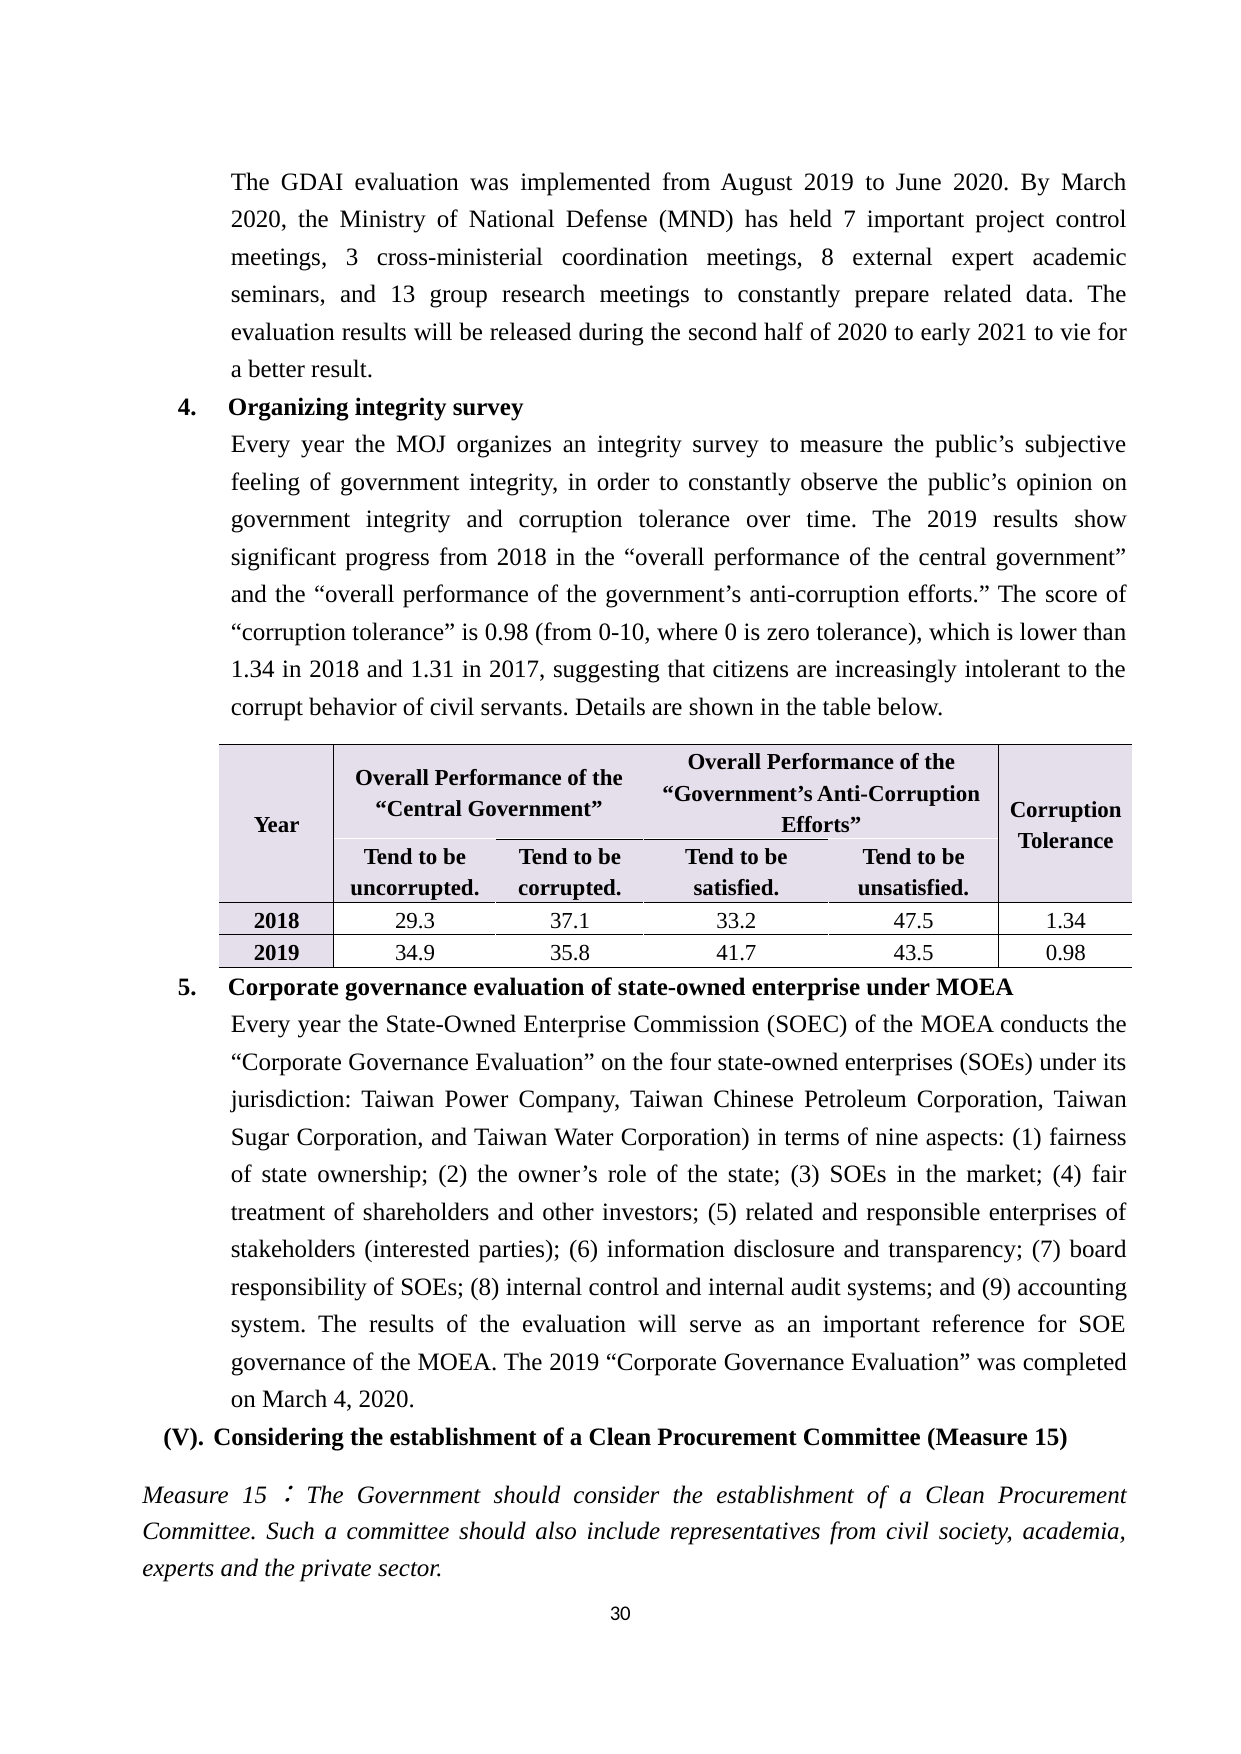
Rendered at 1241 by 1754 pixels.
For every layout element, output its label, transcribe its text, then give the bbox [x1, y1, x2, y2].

table_cell 2019 [219, 935, 333, 967]
table_cell 2018 [219, 903, 333, 934]
table_cell Tend to be uncorrupted. [334, 840, 495, 902]
table_cell 37.1 [496, 903, 643, 934]
table_header Overall Performance of the “Government’s Anti-Corruption Efforts” [644, 745, 998, 838]
table_cell 0.98 [999, 935, 1132, 967]
table_cell 1.34 [999, 903, 1132, 934]
list Measure 15：The Government should consider the establishment of a Clean Procurement Committee. Such a committee should also include representatives from civil society, academia, experts and the private sector. [142, 1474, 1128, 1586]
table_header Year [219, 745, 333, 902]
table_cell 41.7 [644, 935, 828, 967]
list Organizing integrity survey [178, 387, 1128, 425]
table_cell 33.2 [644, 903, 828, 934]
table_cell 34.9 [334, 935, 495, 967]
table_cell 29.3 [334, 903, 495, 934]
list Corporate governance evaluation of state-owned enterprise under MOEA [178, 968, 1128, 1005]
table_cell Tend to be satisfied. [644, 840, 828, 902]
table_cell 43.5 [829, 935, 998, 967]
table_cell Tend to be corrupted. [496, 840, 643, 902]
list Every year the State-Owned Enterprise Commission (SOEC) of the MOEA conducts the “Corporate Governance Evaluation” on the four state-owned enterprises (SOEs) under its jurisdiction: Taiwan Power Company, Taiwan Chinese Petroleum Corporation, Taiwan Sugar Corporation, and Taiwan Water Corporation) in terms of nine aspects: (1) fairness of state ownership; (2) the owner’s role of the state; (3) SOEs in the market; (4) fair treatment of shareholders and other investors; (5) related and responsible enterprises of stakeholders (interested parties); (6) information disclosure and transparency; (7) board responsibility of SOEs; (8) internal control and internal audit systems; and (9) accounting system. The results of the evaluation will serve as an important reference for SOE governance of the MOEA. The 2019 “Corporate Governance Evaluation” was completed on March 4, 2020. [231, 1005, 1128, 1418]
list Every year the MOJ organizes an integrity survey to measure the public’s subjective feeling of government integrity, in order to constantly observe the public’s opinion on government integrity and corruption tolerance over time. The 2019 results show significant progress from 2018 in the “overall performance of the central government” and the “overall performance of the government’s anti-corruption efforts.” The score of “corruption tolerance” is 0.98 (from 0-10, where 0 is zero tolerance), which is lower than 1.34 in 2018 and 1.31 in 2017, suggesting that citizens are increasingly intolerant to the corrupt behavior of civil servants. Details are shown in the table below. [231, 425, 1128, 725]
table_cell 35.8 [496, 935, 643, 967]
table_header Overall Performance of the “Central Government” [334, 745, 643, 838]
list Considering the establishment of a Clean Procurement Committee (Measure 15) [163, 1418, 1128, 1455]
list The GDAI evaluation was implemented from August 2019 to June 2020. By March 2020, the Ministry of National Defense (MND) has held 7 important project control meetings, 3 cross-ministerial coordination meetings, 8 external expert academic seminars, and 13 group research meetings to constantly prepare related data. The evaluation results will be released during the second half of 2020 to early 2021 to vie for a better result. [231, 162, 1128, 387]
table_header Corruption Tolerance [999, 745, 1132, 902]
table_cell Tend to be unsatisfied. [829, 840, 998, 902]
table_cell 47.5 [829, 903, 998, 934]
